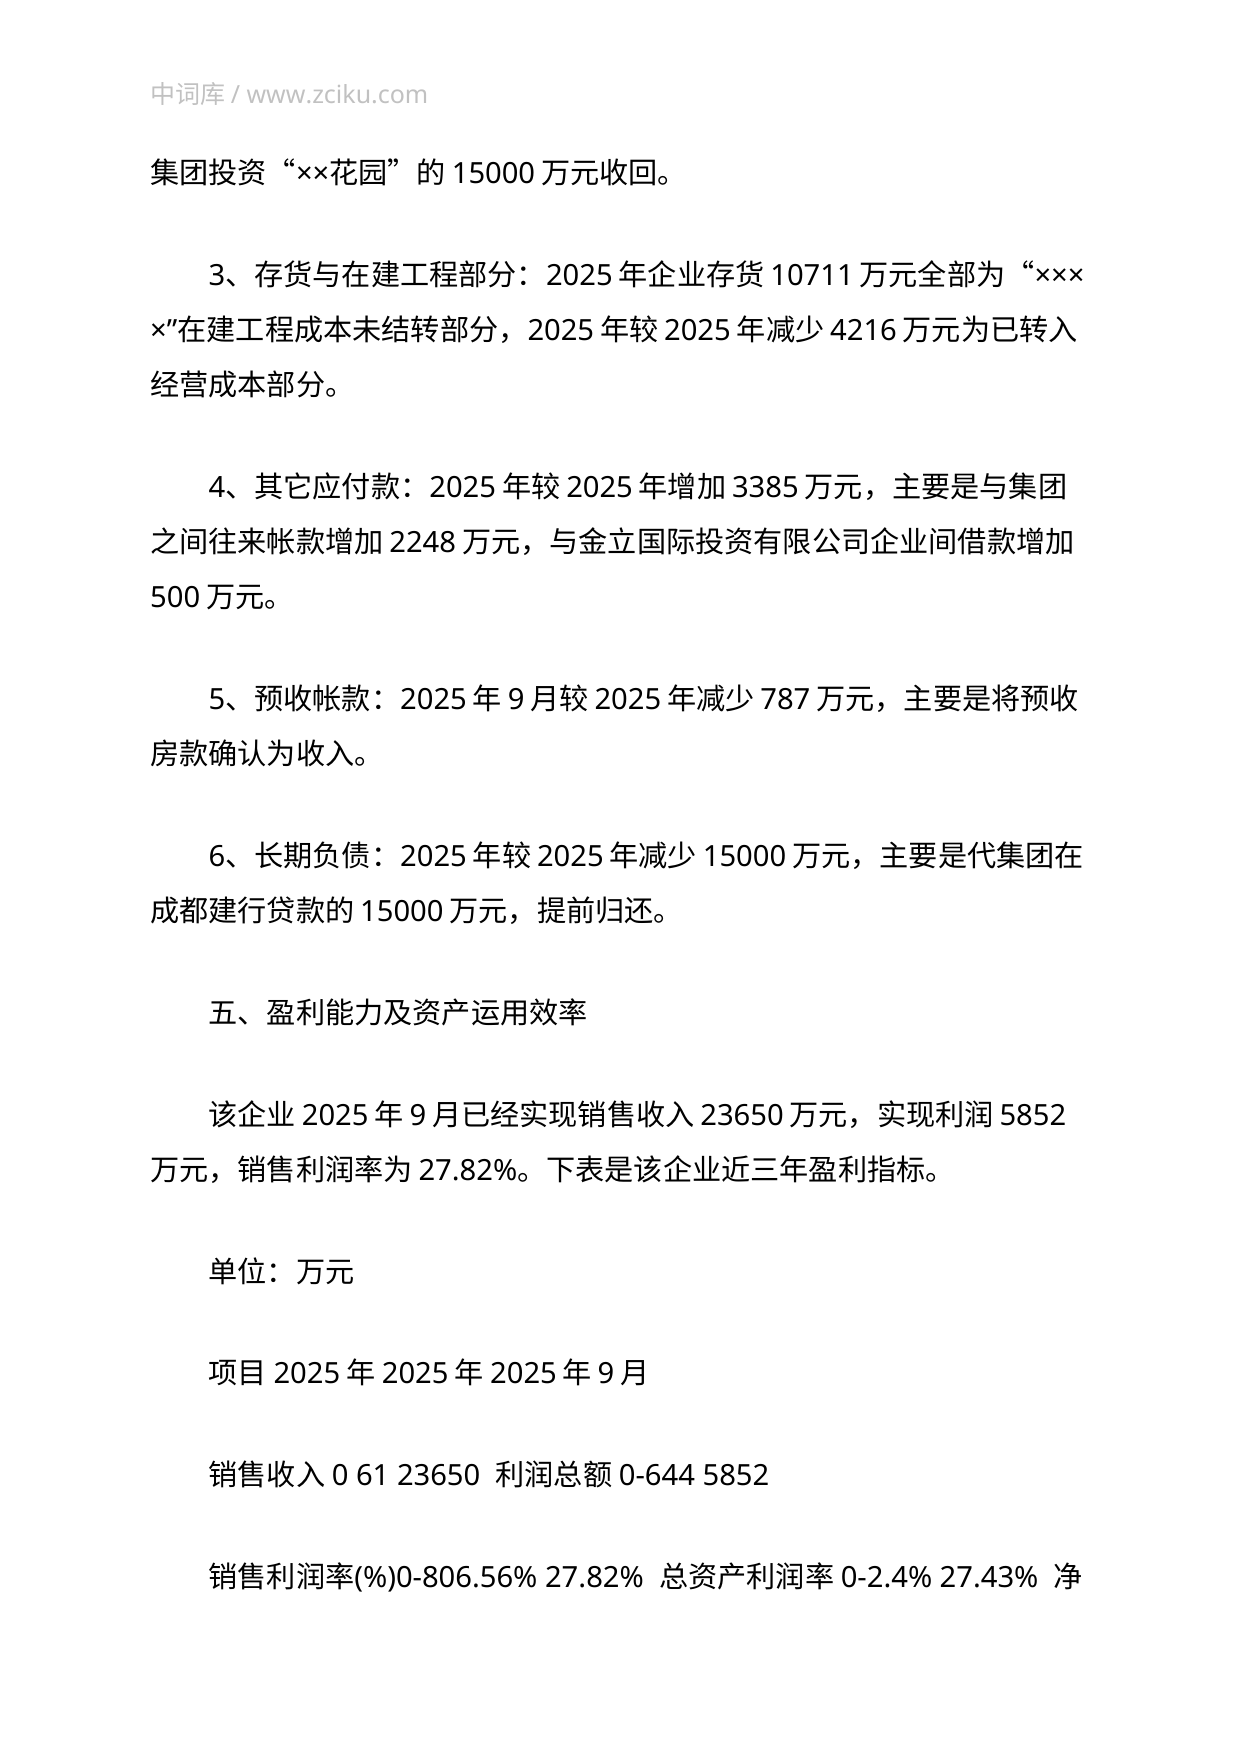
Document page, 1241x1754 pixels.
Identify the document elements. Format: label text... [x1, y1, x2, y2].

text 五、盈利能力及资产运用效率 [150, 989, 1090, 1032]
text 项目 2025年 2025年 2025年9月 [150, 1350, 1090, 1392]
text 该企业2025年9月已经实现销售收入23650万元，实现利润5852万元，销售利润率为27.82%。下表是该企业近三年盈利指标。 [150, 1091, 1090, 1189]
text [150, 1554, 1090, 1596]
text 单位：万元 [150, 1248, 1090, 1291]
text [150, 150, 1090, 192]
text 4、其它应付款：2025年较2025年增加3385万元，主要是与集团之间往来帐款增加2248万元，与金立国际投资有限公司企业间借款增加500万元。 [150, 464, 1090, 616]
text 5、预收帐款：2025年9月较2025年减少787万元，主要是将预收房款确认为收入。 [150, 676, 1090, 773]
text 3、存货与在建工程部分：2025年企业存货10711万元全部为“××××”在建工程成本未结转部分，2025年较2025年减少4216万元为已转入经营成本部分。 [150, 252, 1090, 404]
text 6、长期负债：2025年较2025年减少15000万元，主要是代集团在成都建行贷款的15000万元，提前归还。 [150, 832, 1090, 930]
text 销售收入 0 61 23650 利润总额 0-644 5852 [150, 1452, 1090, 1494]
